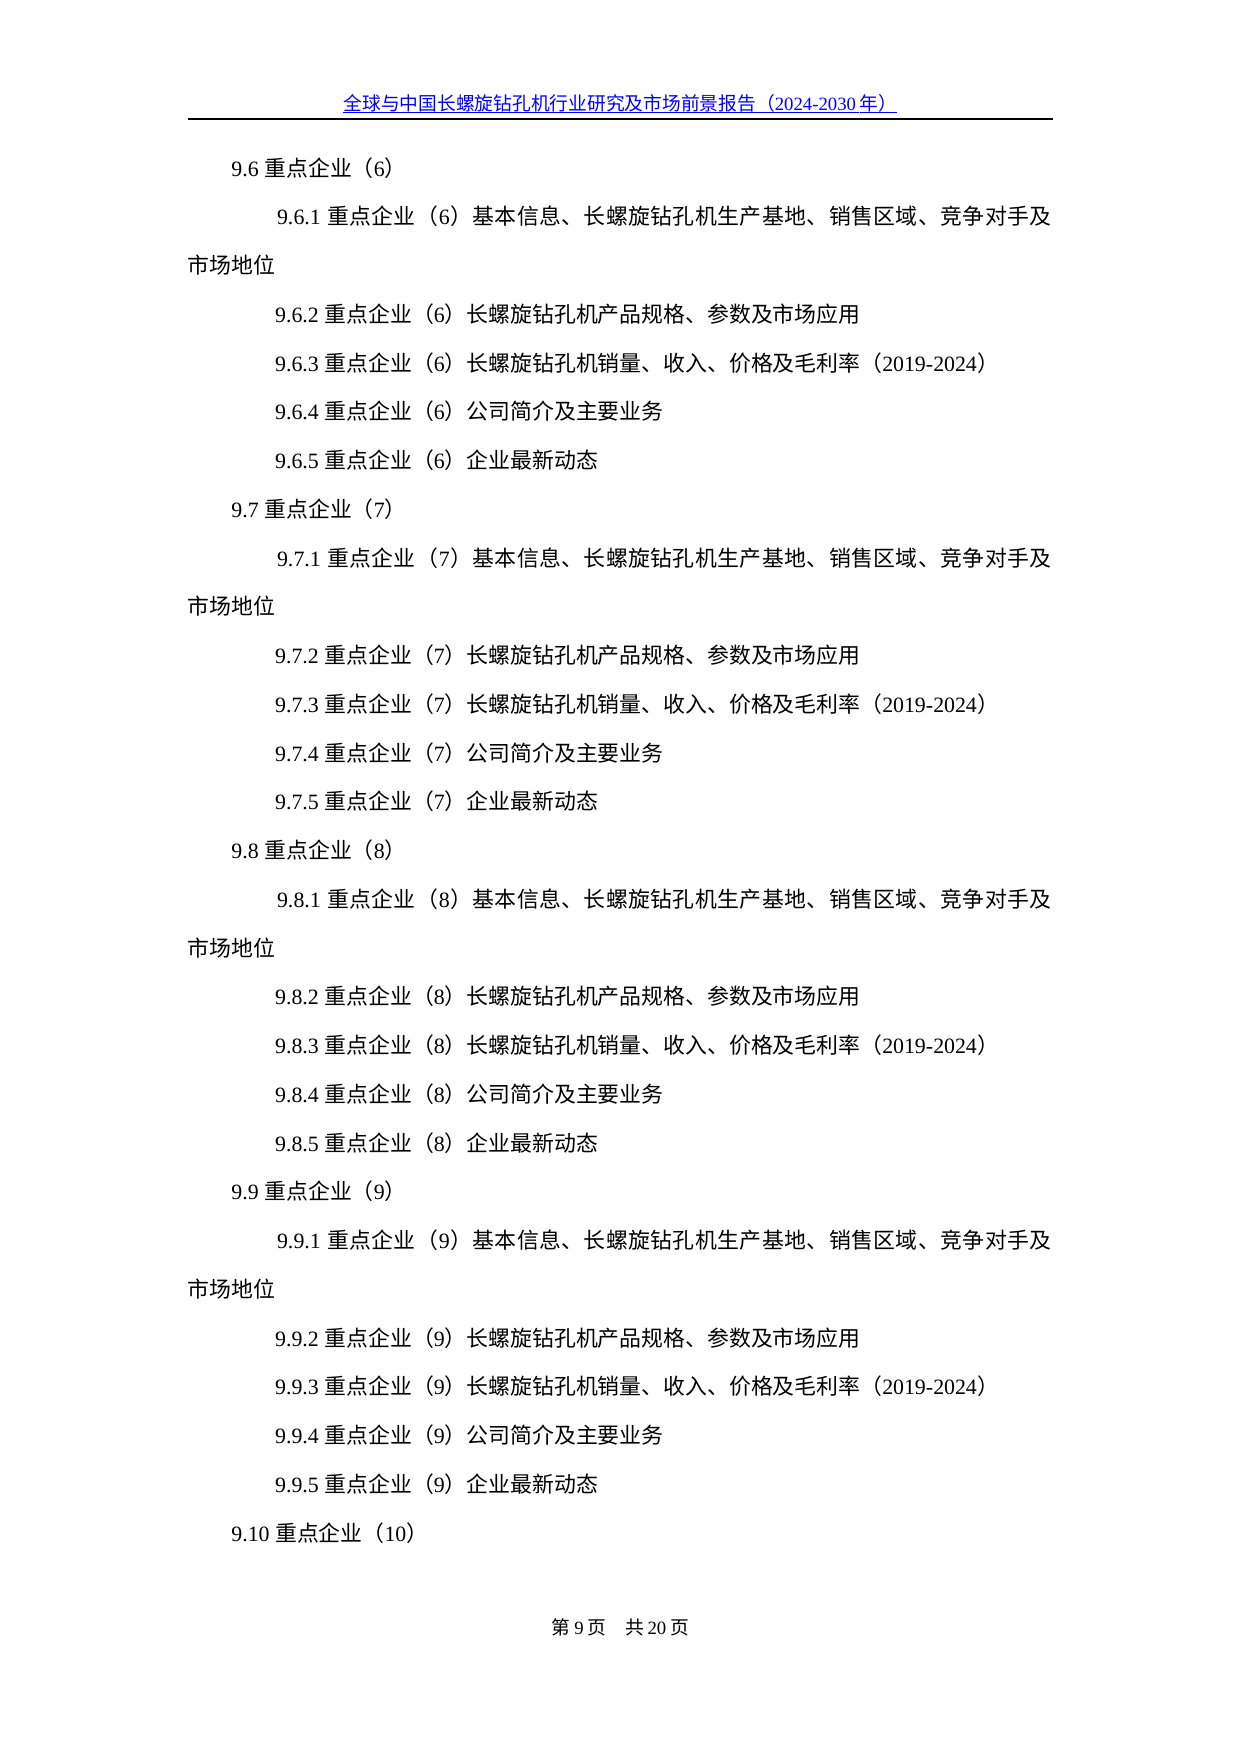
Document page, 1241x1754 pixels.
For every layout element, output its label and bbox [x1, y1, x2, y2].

text [187, 150, 1053, 1548]
